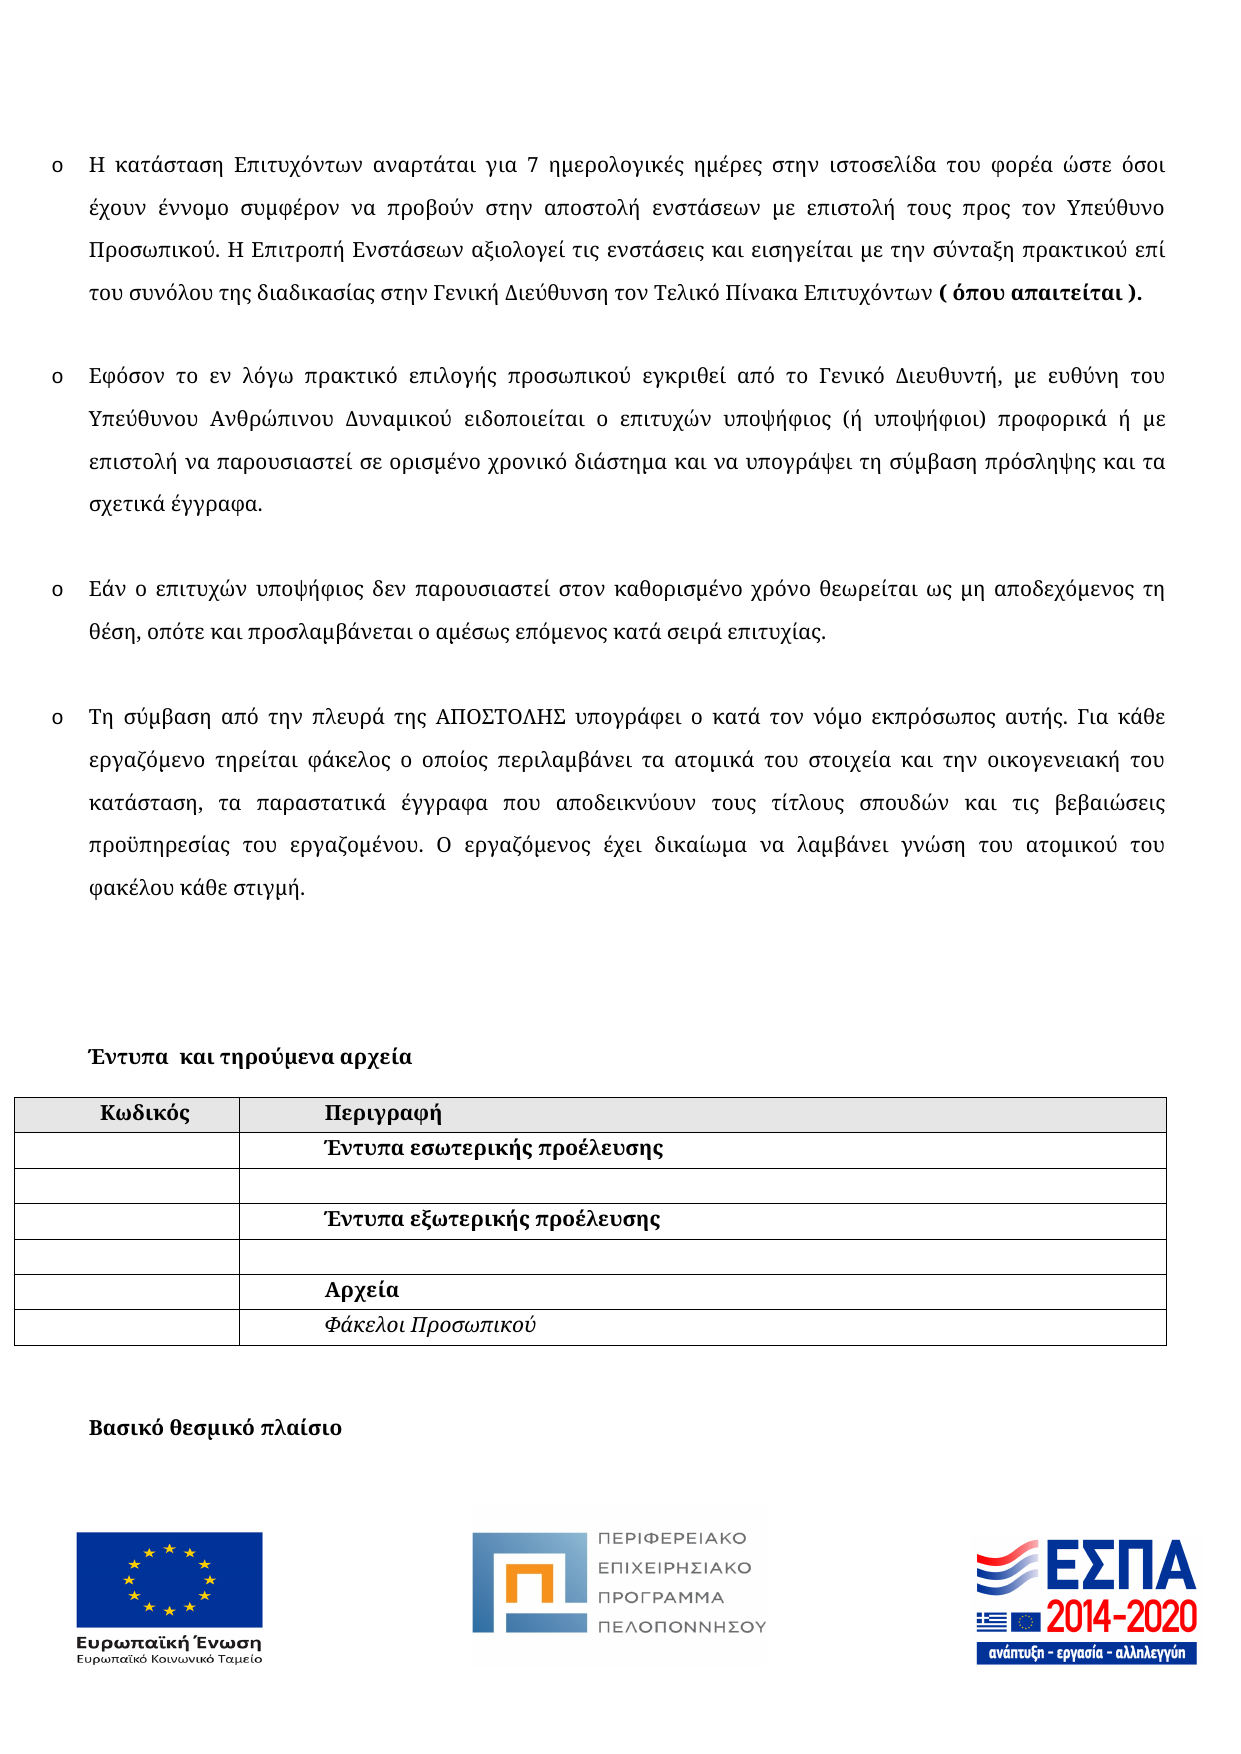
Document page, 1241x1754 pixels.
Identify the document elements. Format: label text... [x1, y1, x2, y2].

table_cell Έντυπα εσωτερικής προέλευσης [240, 1133, 1166, 1168]
text Βασικό θεσμικό πλαίσιο [89, 1413, 1167, 1442]
text Έντυπα και τηρούμενα αρχεία [89, 1042, 1167, 1070]
table_cell [15, 1169, 239, 1203]
list Τη σύμβαση από την πλευρά της ΑΠΟΣΤΟΛΗΣ υπογράφει ο κατά τον νόμο εκπρόσωπος αυτής. Για κάθε εργαζόμενο τηρείται φάκελος ο οποίος περιλαμβάνει τα ατομικά του στοιχεία και την οικογενειακή του κατάσταση, τα παραστατικά έγγραφα που αποδεικνύουν τους τίτλους σπουδών και τις βεβαιώσεις προϋπηρεσίας του εργαζομένου. Ο εργαζόμενος έχει δικαίωμα να λαμβάνει γνώση του ατομικού του φακέλου κάθε στιγμή. [51, 702, 1167, 901]
list H κατάσταση Επιτυχόντων αναρτάται για 7 ημερολογικές ημέρες στην ιστοσελίδα του φορέα ώστε όσοι έχουν έννομο συμφέρον να προβούν στην αποστολή ενστάσεων με επιστολή τους προς τον Υπεύθυνο Προσωπικού. Η Επιτροπή Ενστάσεων αξιολογεί τις ενστάσεις και εισηγείται με την σύνταξη πρακτικού επί του συνόλου της διαδικασίας στην Γενική Διεύθυνση τον Τελικό Πίνακα Επιτυχόντων ( όπου απαιτείται ). [51, 150, 1167, 306]
table_cell [15, 1204, 239, 1238]
table_cell [15, 1133, 239, 1168]
picture [970, 1536, 1203, 1668]
table_cell Αρχεία [240, 1275, 1166, 1309]
table_cell Φάκελοι Προσωπικού [240, 1310, 1166, 1345]
table_cell Έντυπα εξωτερικής προέλευσης [240, 1204, 1166, 1238]
picture [73, 1530, 266, 1668]
table_cell [15, 1240, 239, 1274]
table_cell [15, 1310, 239, 1345]
list Εφόσον το εν λόγω πρακτικό επιλογής προσωπικού εγκριθεί από το Γενικό Διευθυντή, με ευθύνη του Υπεύθυνου Ανθρώπινου Δυναμικού ειδοποιείται ο επιτυχών υποψήφιος (ή υποψήφιοι) προφορικά ή με επιστολή να παρουσιαστεί σε ορισμένο χρονικό διάστημα και να υπογράψει τη σύμβαση πρόσληψης και τα σχετικά έγγραφα. [51, 361, 1167, 518]
table_cell [240, 1240, 1166, 1274]
list Εάν ο επιτυχών υποψήφιος δεν παρουσιαστεί στον καθορισμένο χρόνο θεωρείται ως μη αποδεχόμενος τη θέση, οπότε και προσλαμβάνεται ο αμέσως επόμενος κατά σειρά επιτυχίας. [51, 574, 1167, 646]
table_header Κωδικός [15, 1098, 239, 1132]
table_cell [15, 1275, 239, 1309]
picture [472, 1503, 766, 1668]
table_cell [240, 1169, 1166, 1203]
table_header Περιγραφή [240, 1098, 1166, 1132]
